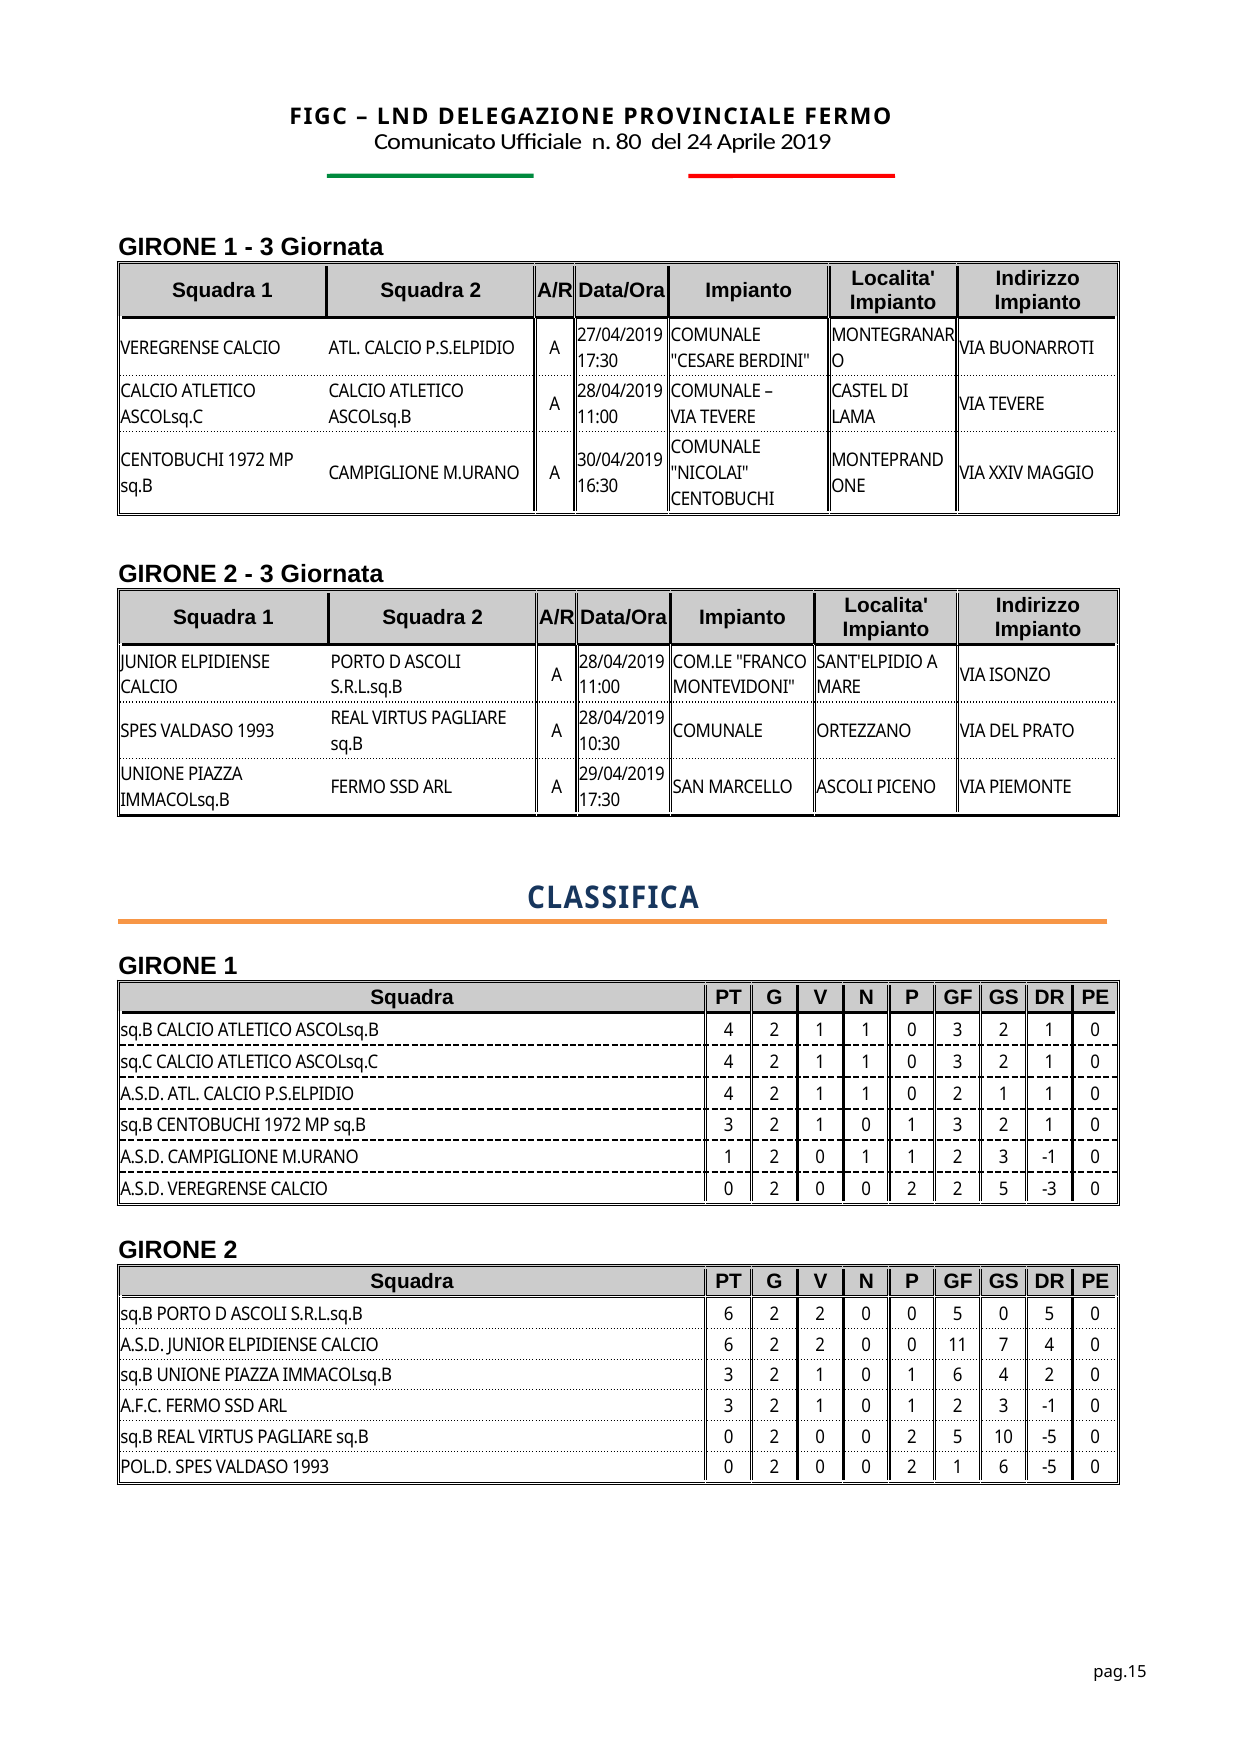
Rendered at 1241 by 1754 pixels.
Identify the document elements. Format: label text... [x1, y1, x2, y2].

table_header Squadra 2 [326, 264, 535, 316]
table_cell 1 [707, 1139, 750, 1171]
table_cell ATL. CALCIO P.S.ELPIDIO [326, 319, 533, 374]
table_cell 1 [845, 1139, 887, 1171]
text GIRONE 1 [118, 951, 1107, 979]
table_cell 5 [936, 1298, 979, 1328]
table_cell JUNIOR ELPIDIENSE CALCIO [118, 643, 328, 701]
table_cell 4 [982, 1359, 1025, 1389]
table_cell 2 [753, 1076, 796, 1107]
table_cell 2 [753, 1108, 796, 1139]
table_cell A.S.D. JUNIOR ELPIDIENSE CALCIO [120, 1328, 704, 1358]
table_cell 3 [936, 1108, 979, 1139]
table_header Squadra 2 [328, 591, 536, 643]
table_cell 0 [1074, 1420, 1117, 1451]
table_header V [797, 981, 843, 1011]
table_cell 3 [707, 1389, 750, 1420]
table_cell 0 [891, 1076, 933, 1107]
table_cell 4 [1028, 1328, 1071, 1358]
table_cell 0 [706, 1451, 751, 1481]
table_cell 1 [845, 1014, 887, 1044]
table_cell 30/04/2019 16:30 [575, 431, 668, 512]
table_cell 1 [1028, 1108, 1071, 1139]
table_cell 5 [981, 1171, 1026, 1203]
table_cell 0 [797, 1171, 843, 1203]
table_cell 0 [706, 1171, 751, 1203]
table_header Squadra 1 [120, 591, 328, 643]
table_cell 0 [845, 1328, 887, 1358]
table_cell -1 [1028, 1139, 1071, 1171]
table_cell 0 [1074, 1044, 1117, 1076]
table_header Localita' Impianto [829, 262, 957, 316]
table_cell 1 [799, 1076, 842, 1107]
table_cell 2 [982, 1014, 1025, 1044]
table_cell A.S.D. VEREGRENSE CALCIO [120, 1171, 706, 1203]
table_cell A [536, 758, 577, 814]
table_header DR [1026, 1267, 1072, 1295]
table_header N [843, 981, 889, 1011]
table_cell 4 [707, 1076, 750, 1107]
table_cell 1 [891, 1359, 933, 1389]
table_cell 2 [982, 1108, 1025, 1139]
table_cell CASTEL DI LAMA [831, 375, 955, 431]
table_cell COMUNALE "CESARE BERDINI" [670, 319, 827, 374]
table_cell sq.B CALCIO ATLETICO ASCOLsq.B [120, 1011, 704, 1044]
table_cell A.S.D. ATL. CALCIO P.S.ELPIDIO [120, 1076, 704, 1107]
table_header P [889, 1267, 935, 1295]
table_cell 2 [753, 1359, 796, 1389]
table_cell 2 [753, 1389, 796, 1420]
table_header PE [1072, 1267, 1117, 1295]
text GIRONE 2 - 3 Giornata [118, 559, 1107, 588]
table_header Indirizzo Impianto [958, 591, 1117, 643]
table_cell 2 [753, 1139, 796, 1171]
table_cell VIA TEVERE [959, 375, 1117, 431]
table_cell COMUNALE [672, 701, 813, 758]
table_cell 0 [845, 1389, 887, 1420]
table_cell 0 [1074, 1076, 1117, 1107]
table_header Squadra [120, 983, 706, 1011]
table_cell 29/04/2019 17:30 [577, 758, 670, 814]
table_cell 0 [891, 1044, 933, 1076]
table_cell 0 [799, 1139, 842, 1171]
table_cell 5 [936, 1420, 979, 1451]
table_header A/R [535, 264, 575, 316]
table_cell -1 [1028, 1389, 1071, 1420]
table_cell 6 [707, 1328, 750, 1358]
table_cell sq.B UNIONE PIAZZA IMMACOLsq.B [120, 1359, 704, 1389]
table_cell A [538, 646, 575, 701]
table_cell ASCOLI PICENO [814, 758, 957, 814]
table_cell A.S.D. CAMPIGLIONE M.URANO [120, 1139, 704, 1171]
table_cell 11 [936, 1328, 979, 1358]
table_cell 2 [982, 1044, 1025, 1076]
table_cell 0 [1074, 1359, 1117, 1389]
table_cell sq.B PORTO D ASCOLI S.R.L.sq.B [118, 1295, 706, 1328]
table_cell 3 [707, 1108, 750, 1139]
table_cell REAL VIRTUS PAGLIARE sq.B [328, 701, 535, 758]
table_cell 1 [845, 1044, 887, 1076]
table_cell 2 [753, 1420, 796, 1451]
table_cell 2 [753, 1328, 796, 1358]
table_cell 1 [799, 1389, 842, 1420]
table_cell 1 [1028, 1014, 1071, 1044]
table_cell 0 [1074, 1011, 1117, 1044]
table_header Data/Ora [575, 264, 668, 316]
table_cell SAN MARCELLO [670, 758, 814, 814]
text CLASSIFICA [118, 874, 1107, 919]
table_cell -5 [1026, 1451, 1072, 1481]
table_cell CAMPIGLIONE M.URANO [326, 431, 535, 512]
table_cell CALCIO ATLETICO ASCOLsq.C [120, 375, 326, 431]
table_cell 1 [799, 1014, 842, 1044]
table_cell 0 [1072, 1295, 1118, 1328]
table_header V [797, 1265, 843, 1295]
table_cell 0 [799, 1420, 842, 1451]
table_cell 28/04/2019 10:30 [579, 701, 669, 758]
table_header GS [981, 983, 1026, 1011]
table_cell 2 [889, 1171, 935, 1203]
table_cell 0 [1072, 1451, 1117, 1481]
table_cell 0 [891, 1328, 933, 1358]
table_cell 2 [935, 1171, 981, 1203]
table_cell 0 [891, 1014, 933, 1044]
table_header Squadra [120, 1267, 706, 1295]
text GIRONE 2 [118, 1235, 1107, 1263]
table_header G [751, 983, 797, 1011]
table_cell 1 [799, 1359, 842, 1389]
table_cell MONTEGRANARO [831, 319, 955, 374]
table_cell COMUNALE – VIA TEVERE [670, 375, 827, 431]
table_cell VIA DEL PRATO [959, 701, 1117, 758]
table_cell 2 [936, 1139, 979, 1171]
table_cell 2 [753, 1044, 796, 1076]
table_cell 0 [845, 1108, 887, 1139]
table_cell 2 [936, 1389, 979, 1420]
table_cell 2 [891, 1420, 933, 1451]
table_header P [889, 983, 935, 1011]
table_cell A [537, 319, 573, 374]
table_cell MONTEPRANDONE [829, 431, 957, 512]
table_cell 27/04/2019 17:30 [577, 319, 667, 374]
table_header PE [1072, 983, 1117, 1011]
table_cell 0 [843, 1171, 889, 1203]
table_cell 1 [982, 1076, 1025, 1107]
table_cell 0 [1074, 1139, 1117, 1171]
table_cell 1 [845, 1076, 887, 1107]
table_cell 1 [1028, 1044, 1071, 1076]
table_cell VEREGRENSE CALCIO [120, 316, 326, 374]
table_header Localita' Impianto [814, 591, 957, 643]
table_cell 10 [982, 1420, 1025, 1451]
table_cell PORTO D ASCOLI S.R.L.sq.B [328, 646, 535, 701]
table_cell 6 [936, 1359, 979, 1389]
table_cell CENTOBUCHI 1972 MP sq.B [120, 431, 326, 512]
table_cell 4 [707, 1014, 750, 1044]
table_cell 0 [1074, 1389, 1117, 1420]
table_cell A [537, 375, 573, 431]
table_header PT [706, 1267, 751, 1295]
table_cell FERMO SSD ARL [328, 758, 536, 814]
table_cell SPES VALDASO 1993 [120, 701, 328, 758]
table_header GS [981, 1267, 1026, 1295]
table_cell 0 [845, 1298, 887, 1328]
table_header GF [935, 1267, 981, 1295]
table_cell 0 [1074, 1108, 1117, 1139]
table_cell VIA PIEMONTE [958, 758, 1117, 814]
text GIRONE 1 - 3 Giornata [118, 232, 1107, 261]
table_cell VIA ISONZO [959, 643, 1118, 701]
table_cell 1 [799, 1108, 842, 1139]
table_cell 6 [707, 1298, 750, 1328]
table_cell 0 [982, 1298, 1025, 1328]
table_cell 7 [982, 1328, 1025, 1358]
table_cell 2 [753, 1014, 796, 1044]
table_cell ORTEZZANO [816, 701, 956, 758]
table_cell A [538, 701, 575, 758]
table_cell 0 [891, 1298, 933, 1328]
table_cell 1 [935, 1451, 981, 1481]
table_cell 3 [936, 1014, 979, 1044]
table_cell 0 [797, 1451, 843, 1481]
table_cell A [535, 431, 575, 512]
table_cell -5 [1028, 1420, 1071, 1451]
table_cell 4 [707, 1044, 750, 1076]
table_cell 2 [1028, 1359, 1071, 1389]
table_header G [751, 1267, 797, 1295]
table_header Indirizzo Impianto [957, 264, 1117, 316]
table_cell 5 [1028, 1298, 1071, 1328]
table_cell 1 [891, 1389, 933, 1420]
table_cell SANT'ELPIDIO A MARE [816, 646, 956, 701]
table_cell 3 [707, 1359, 750, 1389]
table_cell CALCIO ATLETICO ASCOLsq.B [326, 375, 533, 431]
table_header DR [1026, 983, 1072, 1011]
table_cell 0 [843, 1451, 889, 1481]
table_cell 2 [799, 1328, 842, 1358]
table_cell VIA XXIV MAGGIO [957, 431, 1117, 512]
table_cell POL.D. SPES VALDASO 1993 [120, 1451, 706, 1481]
table_cell 1 [891, 1139, 933, 1171]
table_cell COM.LE "FRANCO MONTEVIDONI" [672, 646, 813, 701]
table_cell 3 [936, 1044, 979, 1076]
table_cell 2 [751, 1451, 797, 1481]
table_cell 2 [936, 1076, 979, 1107]
table_cell VIA BUONARROTI [959, 316, 1117, 374]
table_cell 3 [982, 1139, 1025, 1171]
table_header Data/Ora [577, 591, 670, 643]
table_header N [843, 1265, 889, 1295]
table_header Impianto [670, 589, 814, 643]
table_cell 6 [981, 1451, 1026, 1481]
table_header Squadra 1 [120, 264, 326, 316]
table_cell 2 [799, 1298, 842, 1328]
table_cell 0 [845, 1359, 887, 1389]
table_header Impianto [668, 262, 829, 316]
table_cell 28/04/2019 11:00 [579, 646, 669, 701]
table_cell UNIONE PIAZZA IMMACOLsq.B [120, 758, 328, 814]
table_cell 28/04/2019 11:00 [577, 375, 667, 431]
table_cell 0 [707, 1420, 750, 1451]
table_cell sq.C CALCIO ATLETICO ASCOLsq.C [120, 1044, 704, 1076]
table_cell 0 [845, 1420, 887, 1451]
table_cell 1 [1028, 1076, 1071, 1107]
table_cell A.F.C. FERMO SSD ARL [120, 1389, 704, 1420]
table_cell sq.B REAL VIRTUS PAGLIARE sq.B [120, 1420, 704, 1451]
table_cell 0 [1074, 1328, 1117, 1358]
table_header GF [935, 983, 981, 1011]
table_cell sq.B CENTOBUCHI 1972 MP sq.B [120, 1108, 704, 1139]
table_cell 2 [889, 1451, 935, 1481]
table_cell 2 [751, 1171, 797, 1203]
table_cell 1 [891, 1108, 933, 1139]
table_cell 0 [1072, 1171, 1117, 1203]
table_cell 1 [799, 1044, 842, 1076]
table_cell COMUNALE "NICOLAI" CENTOBUCHI [668, 431, 829, 512]
table_header PT [706, 983, 751, 1011]
table_cell -3 [1026, 1171, 1072, 1203]
table_cell 3 [982, 1389, 1025, 1420]
table_header A/R [536, 591, 577, 643]
table_cell 2 [753, 1298, 796, 1328]
